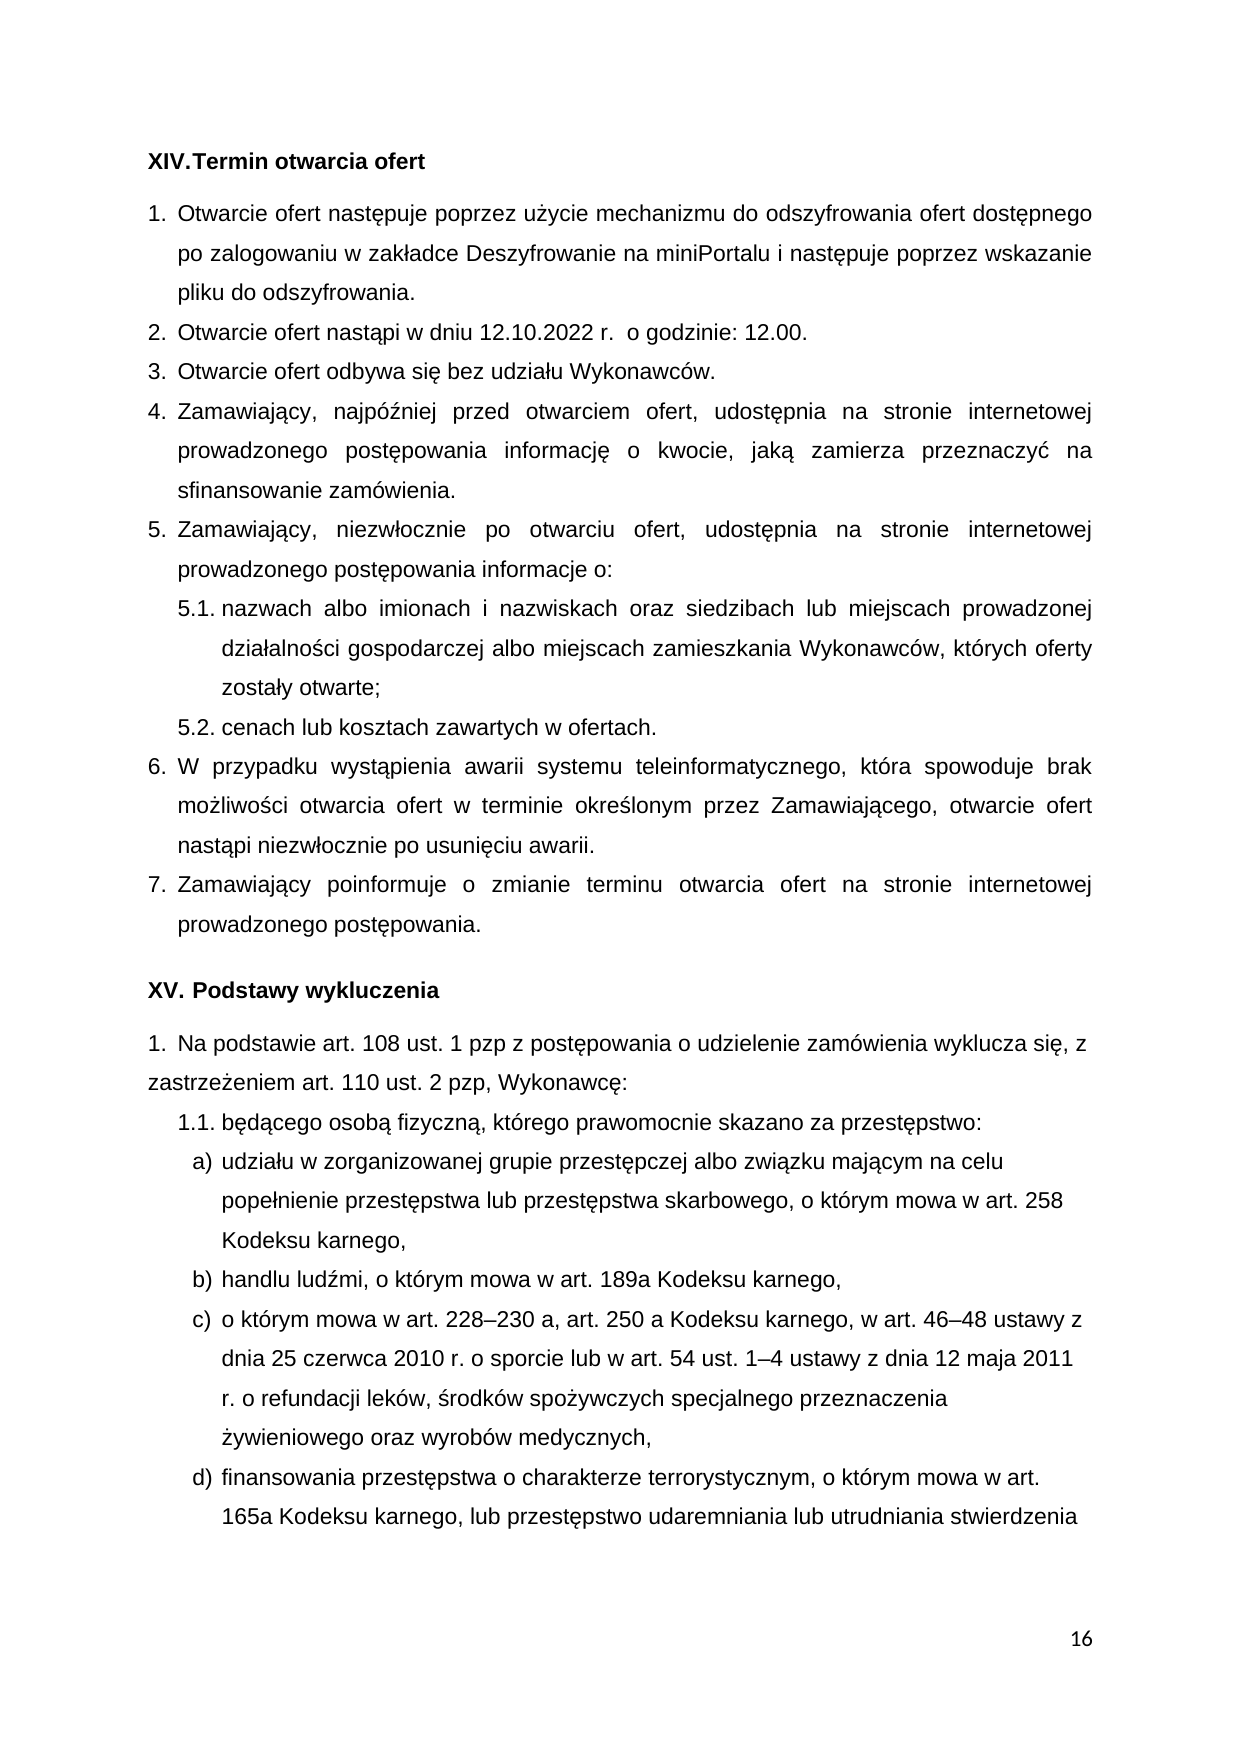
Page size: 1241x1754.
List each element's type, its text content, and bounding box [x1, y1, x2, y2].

list udziału w zorganizowanej grupie przestępczej albo związku mającym na celu popełnienie przestępstwa lub przestępstwa skarbowego, o którym mowa w art. 258 Kodeksu karnego, [192, 1148, 1093, 1253]
list Zamawiający, najpóźniej przed otwarciem ofert, udostępnia na stronie internetowej prowadzonego postępowania informację o kwocie, jaką zamierza przeznaczyć na sfinansowanie zamówienia. [148, 398, 1093, 503]
list Termin otwarcia ofert [148, 148, 1093, 174]
list W przypadku wystąpienia awarii systemu teleinformatycznego, która spowoduje brak możliwości otwarcia ofert w terminie określonym przez Zamawiającego, otwarcie ofert nastąpi niezwłocznie po usunięciu awarii. [148, 753, 1093, 858]
list Otwarcie ofert nastąpi w dniu 12.10.2022 r. o godzinie: 12.00. [148, 319, 1093, 345]
list Na podstawie art. 108 ust. 1 pzp z postępowania o udzielenie zamówienia wyklucza się, z zastrzeżeniem art. 110 ust. 2 pzp, Wykonawcę: [148, 1029, 1093, 1095]
list Zamawiający, niezwłocznie po otwarciu ofert, udostępnia na stronie internetowej prowadzonego postępowania informacje o: [148, 516, 1093, 582]
list o którym mowa w art. 228–230 a, art. 250 a Kodeksu karnego, w art. 46–48 ustawy z dnia 25 czerwca 2010 r. o sporcie lub w art. 54 ust. 1–4 ustawy z dnia 12 maja 2011 r. o refundacji leków, środków spożywczych specjalnego przeznaczenia żywieniowego oraz wyrobów medycznych, [192, 1306, 1093, 1451]
list handlu ludźmi, o którym mowa w art. 189a Kodeksu karnego, [192, 1266, 1093, 1293]
list Podstawy wykluczenia [148, 977, 1093, 1003]
list Otwarcie ofert następuje poprzez użycie mechanizmu do odszyfrowania ofert dostępnego po zalogowaniu w zakładce Deszyfrowanie na miniPortalu i następuje poprzez wskazanie pliku do odszyfrowania. [148, 200, 1093, 306]
list Zamawiający poinformuje o zmianie terminu otwarcia ofert na stronie internetowej prowadzonego postępowania. [148, 871, 1093, 937]
list nazwach albo imionach i nazwiskach oraz siedzibach lub miejscach prowadzonej działalności gospodarczej albo miejscach zamieszkania Wykonawców, których oferty zostały otwarte; [177, 595, 1093, 700]
list Otwarcie ofert odbywa się bez udziału Wykonawców. [148, 358, 1093, 384]
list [192, 1464, 1093, 1529]
list będącego osobą fizyczną, którego prawomocnie skazano za przestępstwo: [177, 1108, 1093, 1135]
list cenach lub kosztach zawartych w ofertach. [177, 713, 1093, 740]
